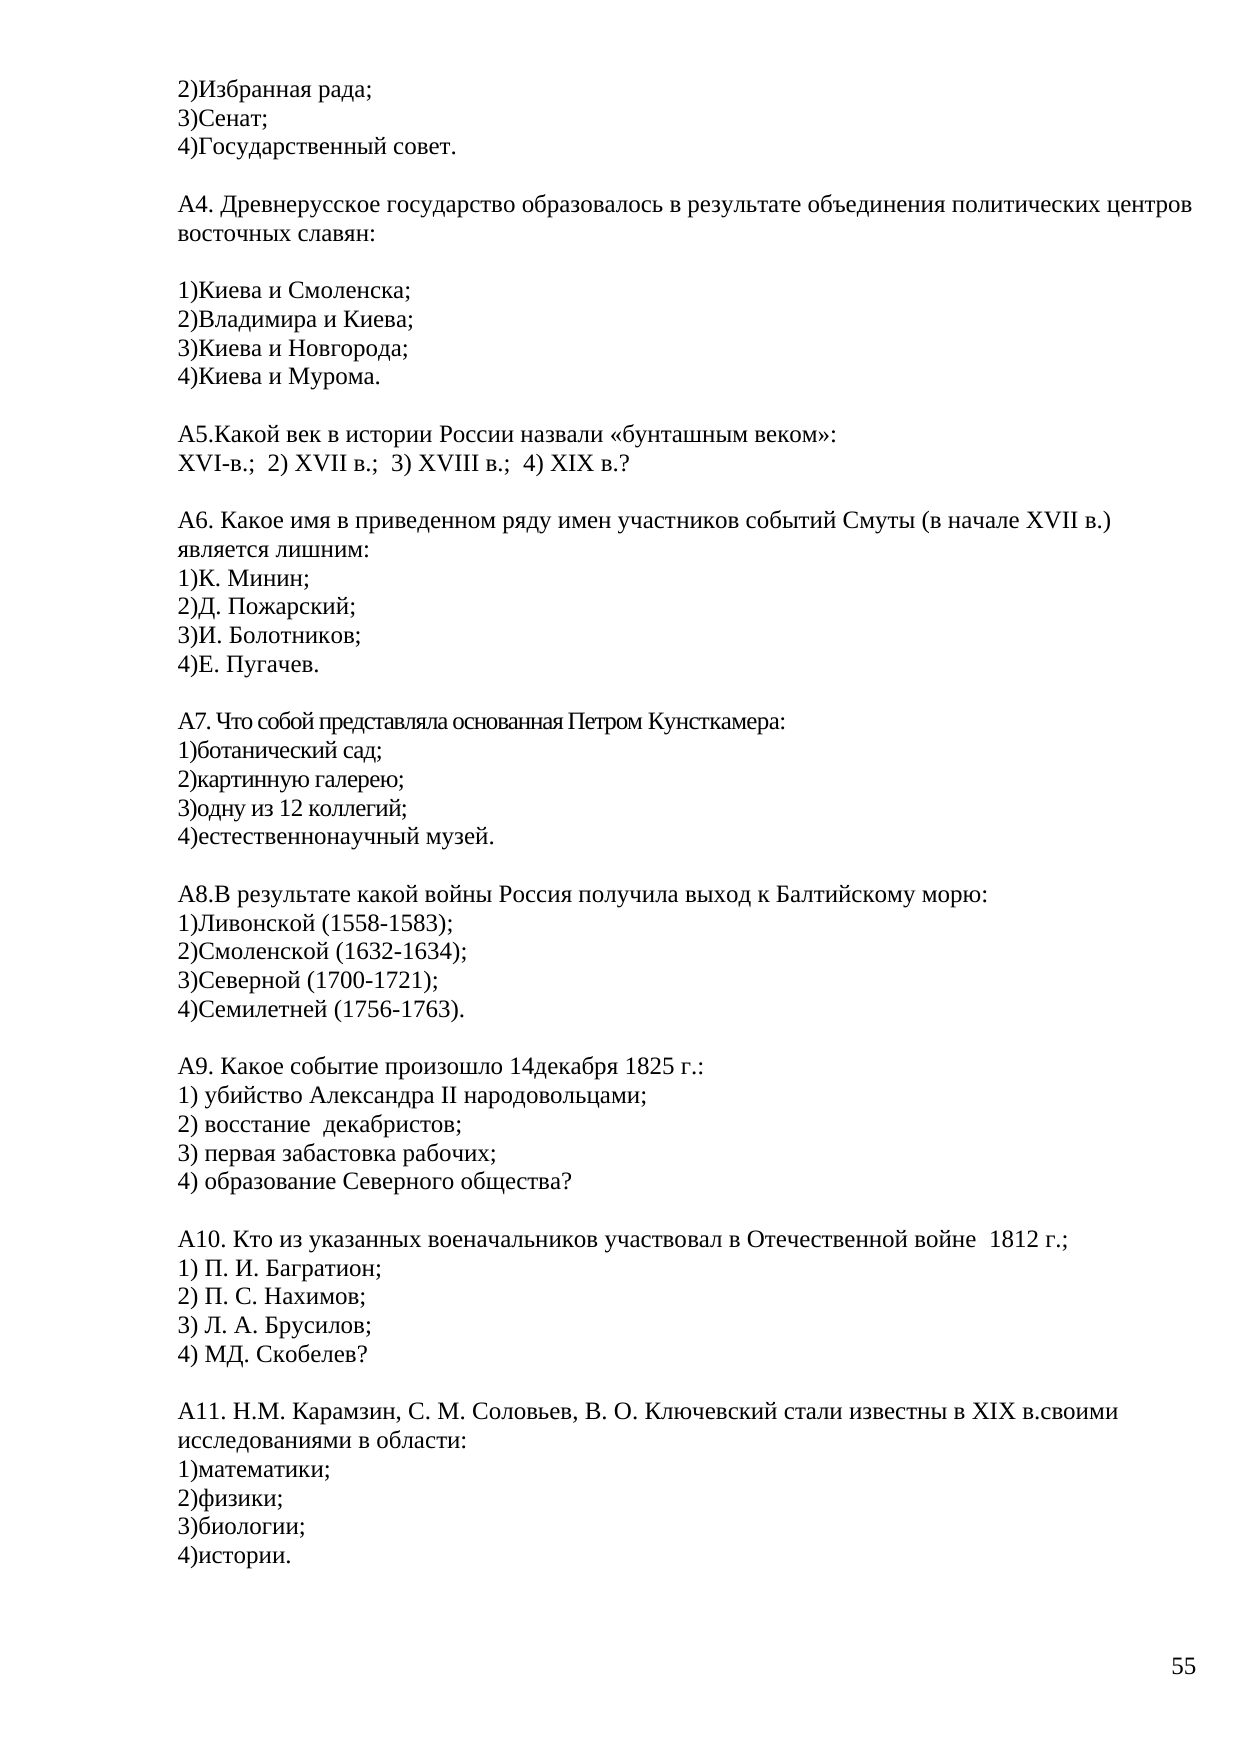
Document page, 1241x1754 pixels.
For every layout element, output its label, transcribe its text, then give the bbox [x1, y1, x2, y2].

text 4)Киева и Мурома. [177, 361, 1196, 390]
text 3)Киева и Новгорода; [177, 333, 1196, 361]
text 1)Ливонской (1558-1583); [177, 908, 1196, 936]
text 4) МД. Скобелев? [177, 1339, 1196, 1368]
text А10. Кто из указанных военачальников участвовал в Отечественной войне 1812 г.; [177, 1224, 1196, 1253]
text 2)Д. Пожарский; [177, 591, 1196, 620]
text 1)математики; [177, 1454, 1196, 1483]
text А9. Какое событие произошло 14декабря 1825 г.: [177, 1051, 1196, 1080]
text 4)Государственный совет. [177, 131, 1196, 160]
text 2)картинную галерею; [177, 764, 1196, 793]
text 3)И. Болотников; [177, 620, 1196, 649]
text А8.В результате какой войны Россия получила выход к Балтийскому морю: [177, 879, 1196, 908]
text 2)физики; [177, 1483, 1196, 1511]
text 1)Киева и Смоленска; [177, 275, 1196, 304]
text 1)К. Минин; [177, 563, 1196, 591]
text 4)истории. [177, 1540, 1196, 1569]
text 4)Е. Пугачев. [177, 649, 1196, 678]
text 3)биологии; [177, 1511, 1196, 1540]
text А4. Древнерусское государство образовалось в результате объединения политических центров восточных славян: [177, 189, 1196, 246]
text 2)Смоленской (1632-1634); [177, 936, 1196, 965]
text 3) Л. А. Брусилов; [177, 1310, 1196, 1339]
text 3)Северной (1700-1721); [177, 965, 1196, 994]
text 2) П. С. Нахимов; [177, 1281, 1196, 1310]
text ХVI-в.; 2) XVII в.; 3) ХVIII в.; 4) XIX в.? [177, 448, 1196, 476]
text 3)Сенат; [177, 103, 1196, 131]
text 2)Избранная рада; [177, 74, 1196, 103]
text А11. Н.М. Карамзин, С. М. Соловьев, В. О. Ключевский стали известны в XIX в.своими исследованиями в области: [177, 1396, 1196, 1454]
text 4)естественнонаучный музей. [177, 821, 1196, 850]
text 1)ботанический сад; [177, 735, 1196, 764]
text А5.Какой век в истории России назвали «бунташным веком»: [177, 419, 1196, 448]
text 4)Семилетней (1756-1763). [177, 994, 1196, 1023]
text А7. Что собой представляла основанная Петром Кунсткамера: [177, 706, 1196, 735]
text 1) убийство Александра II народовольцами; [177, 1080, 1196, 1109]
text А6. Какое имя в приведенном ряду имен участников событий Смуты (в начале XVII в.) является лишним: [177, 505, 1196, 563]
text 3)одну из 12 коллегий; [177, 793, 1196, 821]
text 1) П. И. Багратион; [177, 1253, 1196, 1281]
text 2) восстание декабристов; 3) первая забастовка рабочих; 4) образование Северного общества? [177, 1109, 1196, 1195]
text 2)Владимира и Киева; [177, 304, 1196, 333]
